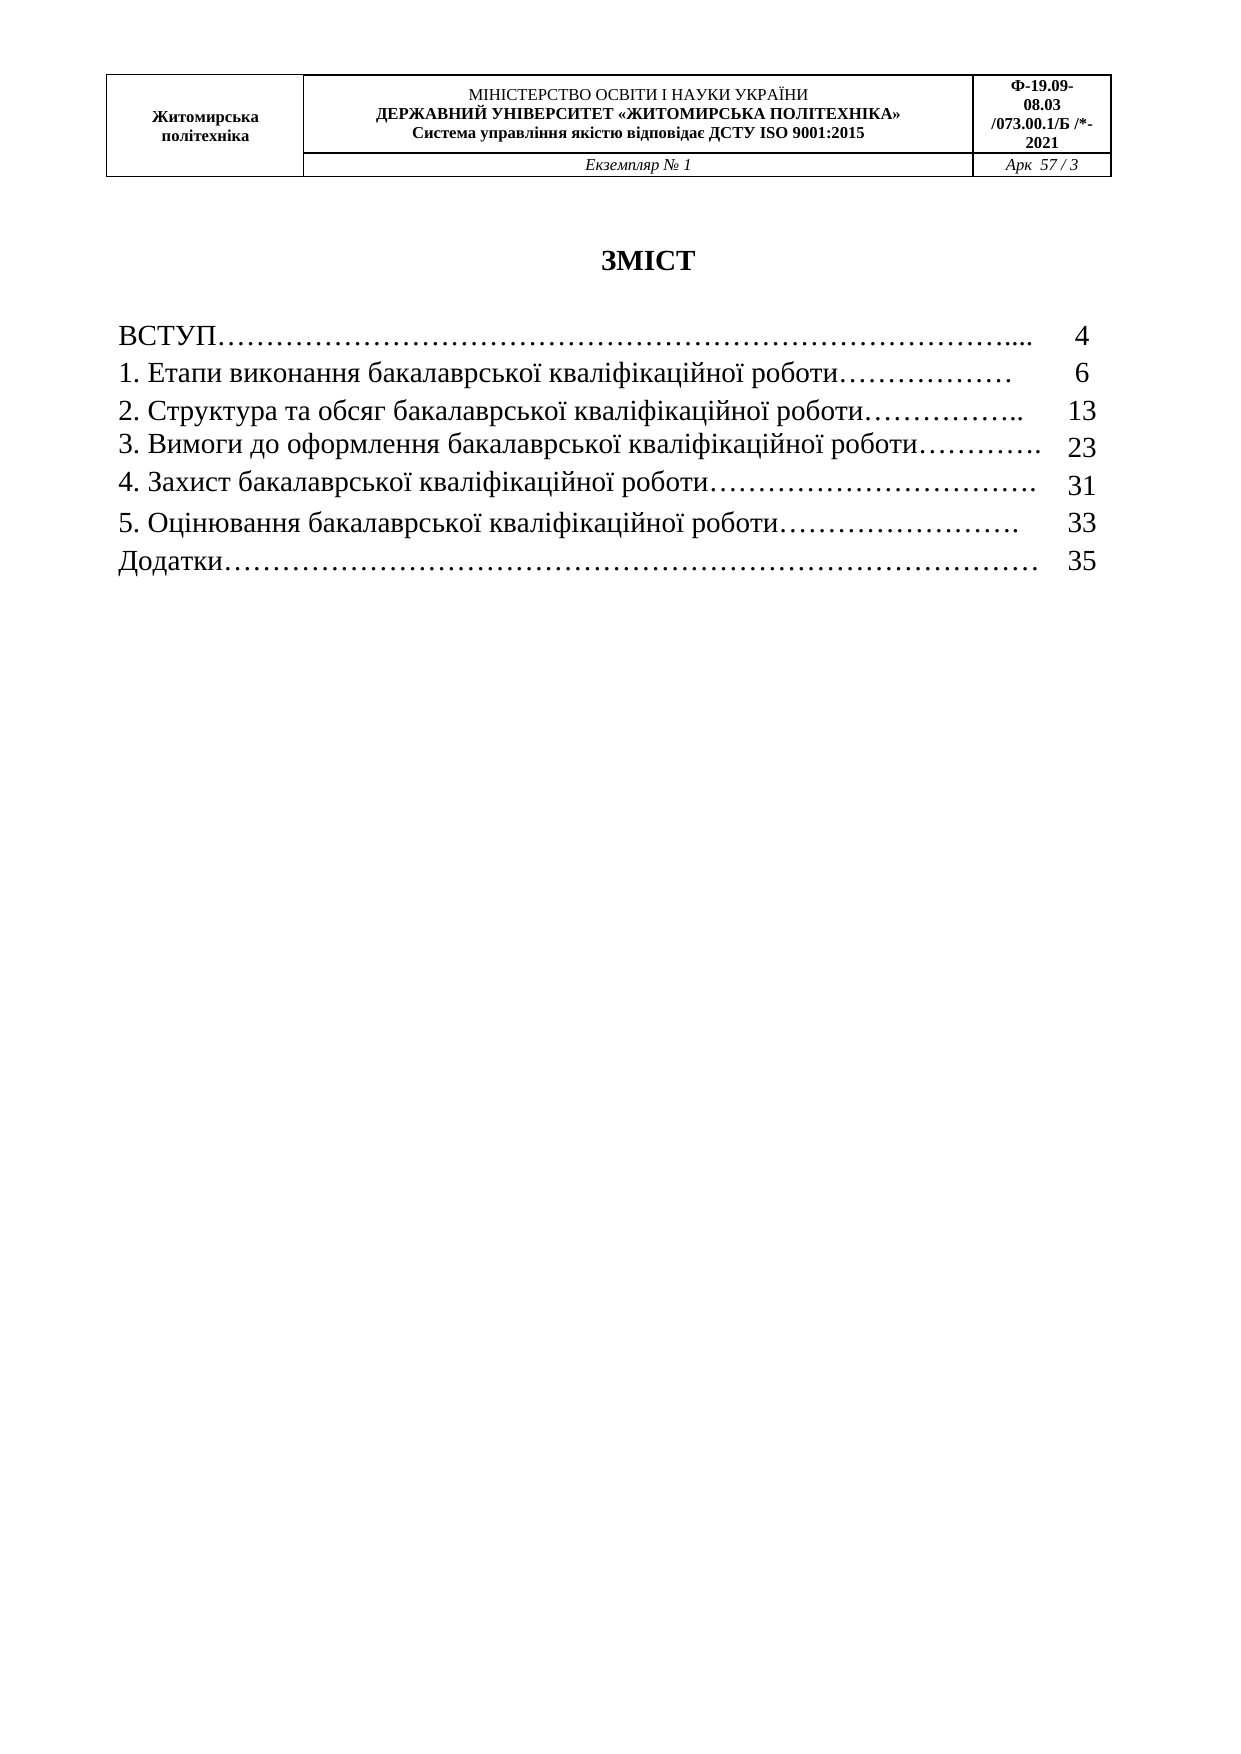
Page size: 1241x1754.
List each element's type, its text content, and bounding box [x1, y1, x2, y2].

table_header ВСТУП……………………………………………………………………….... [107, 314, 1054, 351]
table_cell 1. Етапи виконання бакалаврської кваліфікаційної роботи……………… [107, 351, 1054, 389]
text ЗМІСТ [118, 239, 1122, 276]
table_cell 6 [1054, 351, 1110, 389]
table_cell 2. Структура та обсяг бакалаврської кваліфікаційної роботи…………….. [107, 389, 1054, 426]
table_cell 5. Оцінювання бакалаврської кваліфікаційної роботи……………………. [107, 501, 1054, 539]
table_cell 35 [1054, 539, 1110, 576]
table_cell 23 [1054, 426, 1110, 464]
table_cell 4. Захист бакалаврської кваліфікаційної роботи……………………………. [107, 464, 1054, 501]
table_cell 3. Вимоги до оформлення бакалаврської кваліфікаційної роботи…………. [107, 426, 1054, 464]
table_cell 31 [1054, 464, 1110, 501]
table_header 4 [1054, 314, 1110, 351]
table_cell 13 [1054, 389, 1110, 426]
table_cell Додатки………………………………………………………………………… [107, 539, 1054, 576]
table_cell 33 [1054, 501, 1110, 539]
